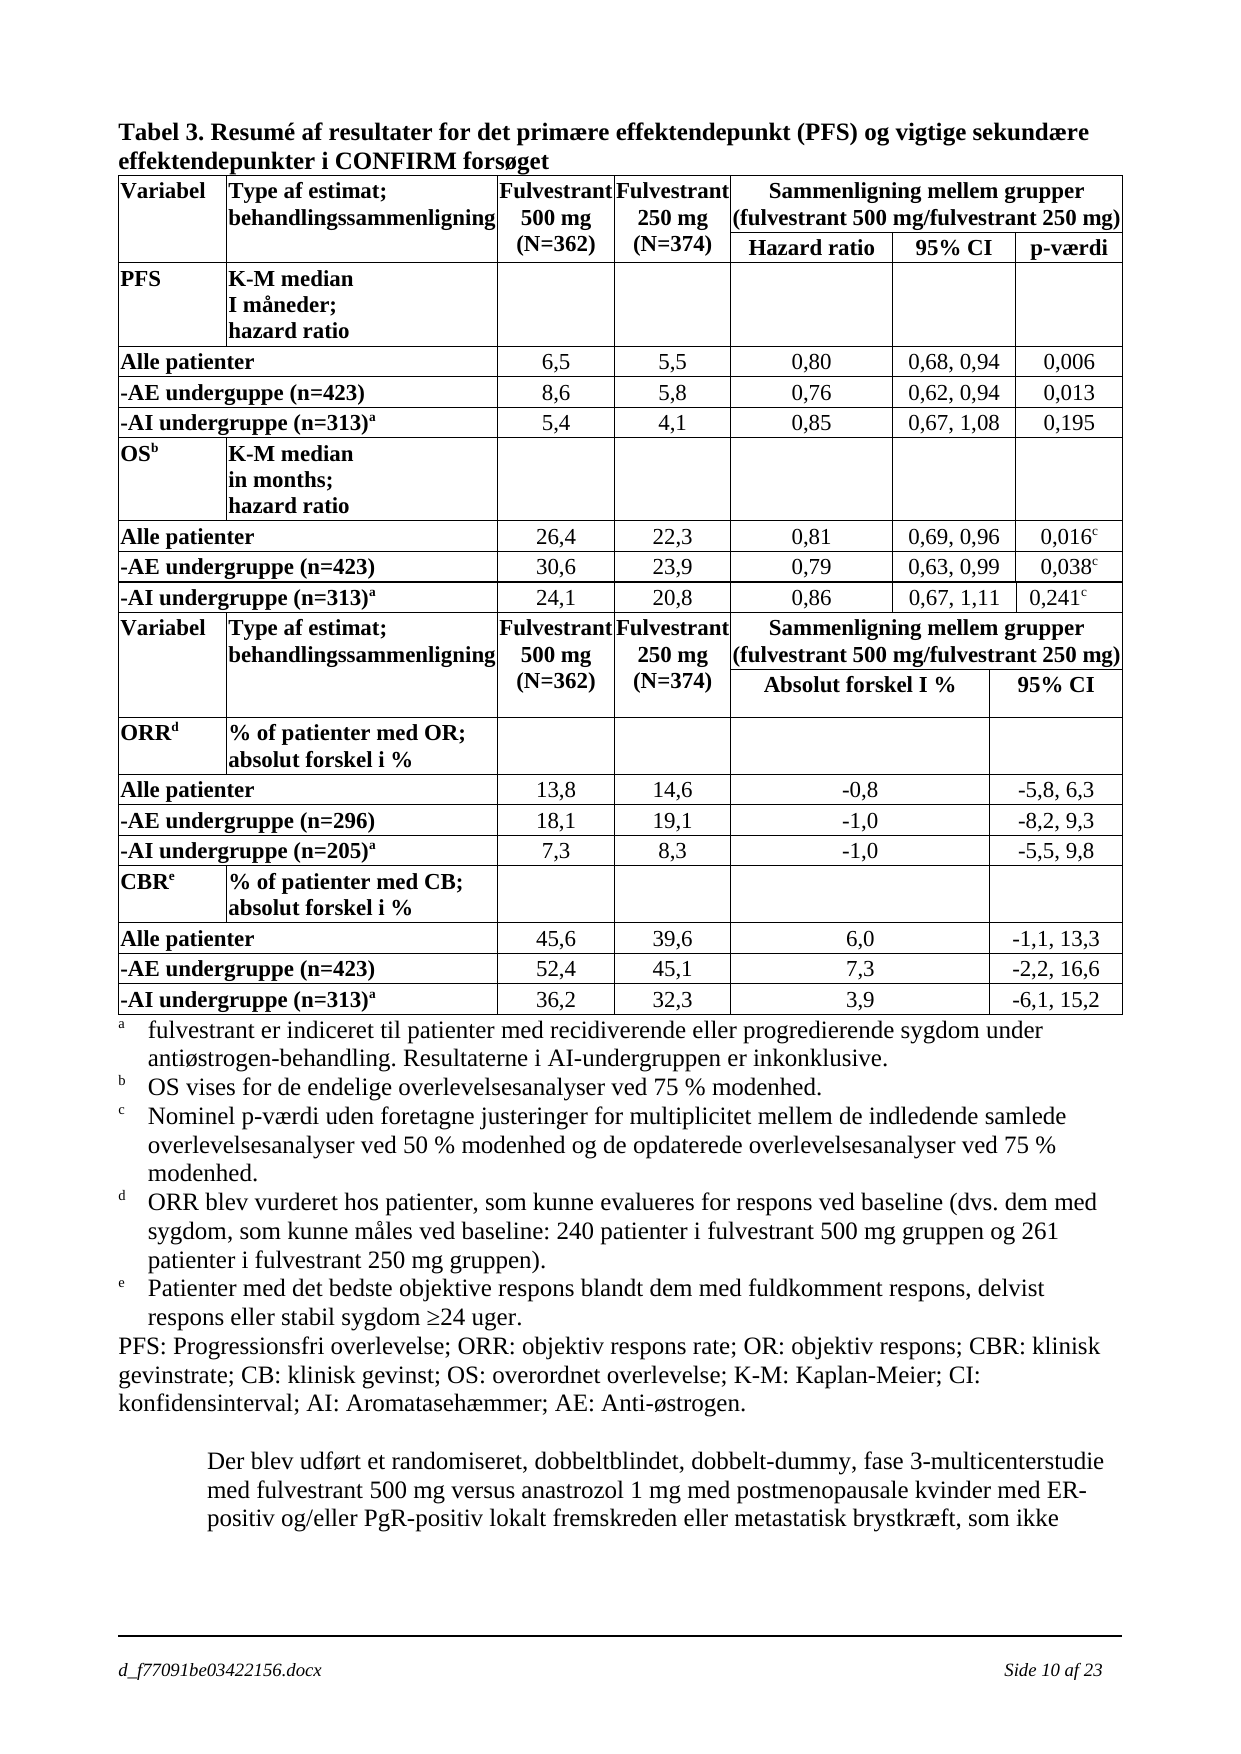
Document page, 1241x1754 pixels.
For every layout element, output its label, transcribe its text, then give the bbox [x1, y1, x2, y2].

table_cell [498, 438, 614, 520]
table_cell Alle patienter [119, 521, 497, 551]
table_cell [498, 718, 614, 774]
table_cell 0,81 [731, 521, 892, 551]
table_cell 0,006 [1016, 347, 1122, 376]
text a fulvestrant er indiceret til patienter med recidiverende eller progredierende sygdom under antiøstrogen-behandling. Resultaterne i AI-undergruppen er inkonklusive. [118, 1015, 1122, 1072]
table_cell -AE undergruppe (n=423) [119, 552, 497, 581]
table_cell -AI undergruppe (n=313)a [119, 408, 497, 437]
table_cell 0,80 [731, 347, 892, 376]
table_cell Alle patienter [119, 347, 497, 376]
table_cell -1,0 [731, 836, 989, 865]
table_cell 0,76 [731, 377, 892, 407]
table_cell OSb [119, 438, 226, 520]
table_cell [893, 263, 1015, 346]
table_cell Fulvestrant 250 mg (N=374) [615, 613, 730, 717]
table_cell 0,68, 0,94 [893, 347, 1015, 376]
text c Nominel p-værdi uden foretagne justeringer for multiplicitet mellem de indledende samlede overlevelsesanalyser ved 50 % modenhed og de opdaterede overlevelsesanalyser ved 75 % modenhed. [118, 1101, 1122, 1187]
table_cell -AE undergruppe (n=423) [119, 954, 497, 983]
table_cell -1,0 [731, 805, 989, 835]
table_cell [731, 718, 989, 774]
table_cell 5,5 [615, 347, 730, 376]
table_cell [990, 866, 1122, 922]
table_cell [615, 866, 730, 922]
table_cell 0,79 [731, 552, 892, 581]
table_cell K-M median I måneder; hazard ratio [227, 263, 497, 346]
table_cell 5,4 [498, 408, 614, 437]
table_cell [1016, 263, 1122, 346]
table_cell [731, 263, 892, 346]
table_cell PFS [119, 263, 226, 346]
table_cell CBRe [119, 866, 226, 922]
table_cell 24,1 [498, 583, 614, 612]
table_cell 0,62, 0,94 [893, 377, 1015, 407]
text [207, 1446, 1122, 1532]
table_cell -AI undergruppe (n=313)a [119, 984, 497, 1014]
table_cell 0,69, 0,96 [893, 521, 1015, 551]
table_cell -1,1, 13,3 [990, 923, 1122, 953]
table_cell 18,1 [498, 805, 614, 835]
table_cell -2,2, 16,6 [990, 954, 1122, 983]
table_cell 22,3 [615, 521, 730, 551]
table_cell Hazard ratio [731, 233, 892, 262]
text Tabel 3. Resumé af resultater for det primære effektendepunkt (PFS) og vigtige sekundære effektendepunkter i CONFIRM forsøget [118, 117, 1122, 175]
table_cell Fulvestrant 500 mg (N=362) [498, 613, 614, 717]
table_cell 7,3 [731, 954, 989, 983]
table_cell % of patienter med OR; absolut forskel i % [227, 718, 497, 774]
table_cell 14,6 [615, 775, 730, 804]
table_cell 13,8 [498, 775, 614, 804]
table_cell p-værdi [1016, 233, 1122, 262]
table_cell 0,67, 1,11 [893, 583, 1016, 612]
table_cell 5,8 [615, 377, 730, 407]
table_cell 0,038c [1016, 552, 1122, 581]
table_cell 45,6 [498, 923, 614, 953]
table_header Fulvestrant 250 mg (N=374) [615, 176, 730, 262]
table_cell 52,4 [498, 954, 614, 983]
table_cell -AI undergruppe (n=313)a [119, 583, 497, 612]
table_cell Sammenligning mellem grupper (fulvestrant 500 mg/fulvestrant 250 mg) [731, 613, 1122, 669]
table_cell 36,2 [498, 984, 614, 1014]
table_cell Absolut forskel I % [731, 670, 989, 717]
table_cell 95% CI [893, 233, 1015, 262]
table_cell -AE underguppe (n=423) [119, 377, 497, 407]
table_cell -5,5, 9,8 [990, 836, 1122, 865]
table_cell 26,4 [498, 521, 614, 551]
table_cell -AE undergruppe (n=296) [119, 805, 497, 835]
table_cell 19,1 [615, 805, 730, 835]
table_cell -0,8 [731, 775, 989, 804]
table_cell 0,016c [1016, 521, 1122, 551]
table_cell 23,9 [615, 552, 730, 581]
table_header Sammenligning mellem grupper (fulvestrant 500 mg/fulvestrant 250 mg) [731, 176, 1122, 232]
table_cell 95% CI [990, 670, 1122, 717]
table_cell 6,0 [731, 923, 989, 953]
table_cell [1016, 438, 1122, 520]
table_cell 45,1 [615, 954, 730, 983]
table_header Fulvestrant 500 mg (N=362) [498, 176, 614, 262]
table_cell 0,013 [1016, 377, 1122, 407]
text b OS vises for de endelige overlevelsesanalyser ved 75 % modenhed. [118, 1072, 1122, 1101]
table_cell 30,6 [498, 552, 614, 581]
table_cell [615, 718, 730, 774]
table_cell 8,6 [498, 377, 614, 407]
table_cell [731, 866, 989, 922]
table_cell 39,6 [615, 923, 730, 953]
table_cell 0,63, 0,99 [893, 552, 1015, 581]
table_cell Alle patienter [119, 923, 497, 953]
table_cell [498, 866, 614, 922]
table_cell K-M median in months; hazard ratio [227, 438, 497, 520]
table_cell -AI undergruppe (n=205)a [119, 836, 497, 865]
text d ORR blev vurderet hos patienter, som kunne evalueres for respons ved baseline (dvs. dem med sygdom, som kunne måles ved baseline: 240 patienter i fulvestrant 500 mg gruppen og 261 patienter i fulvestrant 250 mg gruppen). [118, 1187, 1122, 1273]
table_cell [893, 438, 1015, 520]
table_header Type af estimat; behandlingssammenligning [227, 176, 497, 262]
table_cell 32,3 [615, 984, 730, 1014]
table_cell [615, 438, 730, 520]
table_cell 20,8 [615, 583, 730, 612]
text e Patienter med det bedste objektive respons blandt dem med fuldkomment respons, delvist respons eller stabil sygdom ≥24 uger. [118, 1273, 1122, 1331]
table_cell [498, 263, 614, 346]
table_cell Variabel [119, 613, 226, 717]
table_cell 7,3 [498, 836, 614, 865]
table_cell 0,195 [1016, 408, 1122, 437]
text PFS: Progressionsfri overlevelse; ORR: objektiv respons rate; OR: objektiv respons; CBR: klinisk gevinstrate; CB: klinisk gevinst; OS: overordnet overlevelse; K-M: Kaplan-Meier; CI: konfidensinterval; AI: Aromatasehæmmer; AE: Anti-østrogen. [118, 1331, 1122, 1417]
table_cell -6,1, 15,2 [990, 984, 1122, 1014]
table_cell [990, 718, 1122, 774]
table_header Variabel [119, 176, 226, 262]
table_cell Alle patienter [119, 775, 497, 804]
table_cell 0,85 [731, 408, 892, 437]
table_cell 0,86 [731, 583, 892, 612]
table_cell 0,67, 1,08 [893, 408, 1015, 437]
table_cell ORRd [119, 718, 226, 774]
table_cell 3,9 [731, 984, 989, 1014]
table_cell -5,8, 6,3 [990, 775, 1122, 804]
table_cell [731, 438, 892, 520]
table_cell 8,3 [615, 836, 730, 865]
table_cell 6,5 [498, 347, 614, 376]
table_cell % of patienter med CB; absolut forskel i % [227, 866, 497, 922]
table_cell [615, 263, 730, 346]
table_cell Type af estimat; behandlingssammenligning [227, 613, 497, 717]
table_cell 4,1 [615, 408, 730, 437]
table_cell -8,2, 9,3 [990, 805, 1122, 835]
table_cell 0,241c [1017, 583, 1122, 612]
